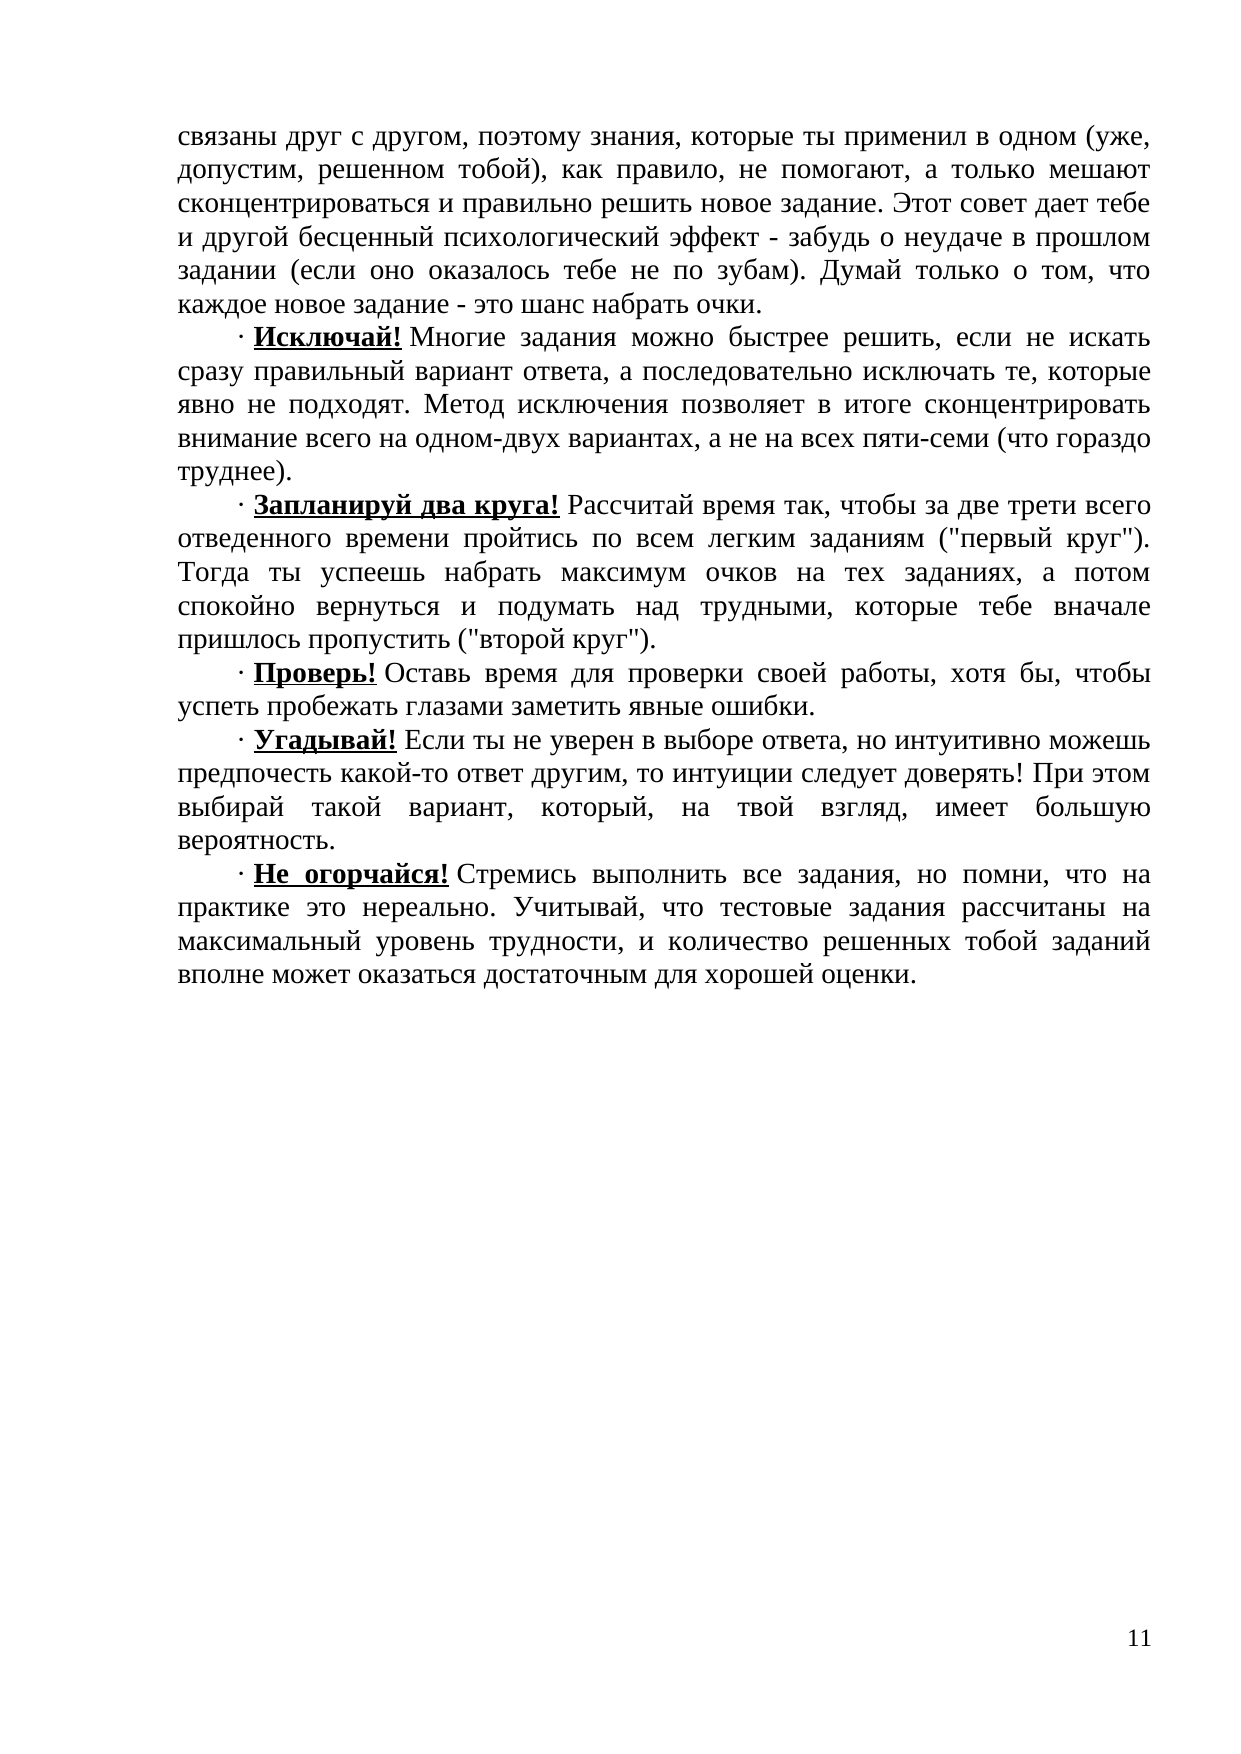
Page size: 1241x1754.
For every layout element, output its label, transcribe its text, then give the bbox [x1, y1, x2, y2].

text · Запланируй два круга! Рассчитай время так, чтобы за две трети всего отведенного времени пройтись по всем легким заданиям ("первый круг"). Тогда ты успеешь набрать максимум очков на тех заданиях, а потом спокойно вернуться и подумать над трудными, которые тебе вначале пришлось пропустить ("второй круг"). [177, 487, 1152, 655]
text · Проверь! Оставь время для проверки своей работы, хотя бы, чтобы успеть пробежать глазами заметить явные ошибки. [177, 655, 1152, 722]
text · Угадывай! Если ты не уверен в выборе ответа, но интуитивно можешь предпочесть какой-то ответ другим, то интуиции следует доверять! При этом выбирай такой вариант, который, на твой взгляд, имеет большую вероятность. [177, 722, 1152, 856]
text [177, 118, 1152, 319]
text · Исключай! Многие задания можно быстрее решить, если не искать сразу правильный вариант ответа, а последовательно исключать те, которые явно не подходят. Метод исключения позволяет в итоге сконцентрировать внимание всего на одном-двух вариантах, а не на всех пяти-семи (что гораздо труднее). [177, 319, 1152, 487]
text · Не огорчайся! Стремись выполнить все задания, но помни, что на практике это нереально. Учитывай, что тестовые задания рассчитаны на максимальный уровень трудности, и количество решенных тобой заданий вполне может оказаться достаточным для хорошей оценки. [177, 856, 1152, 990]
